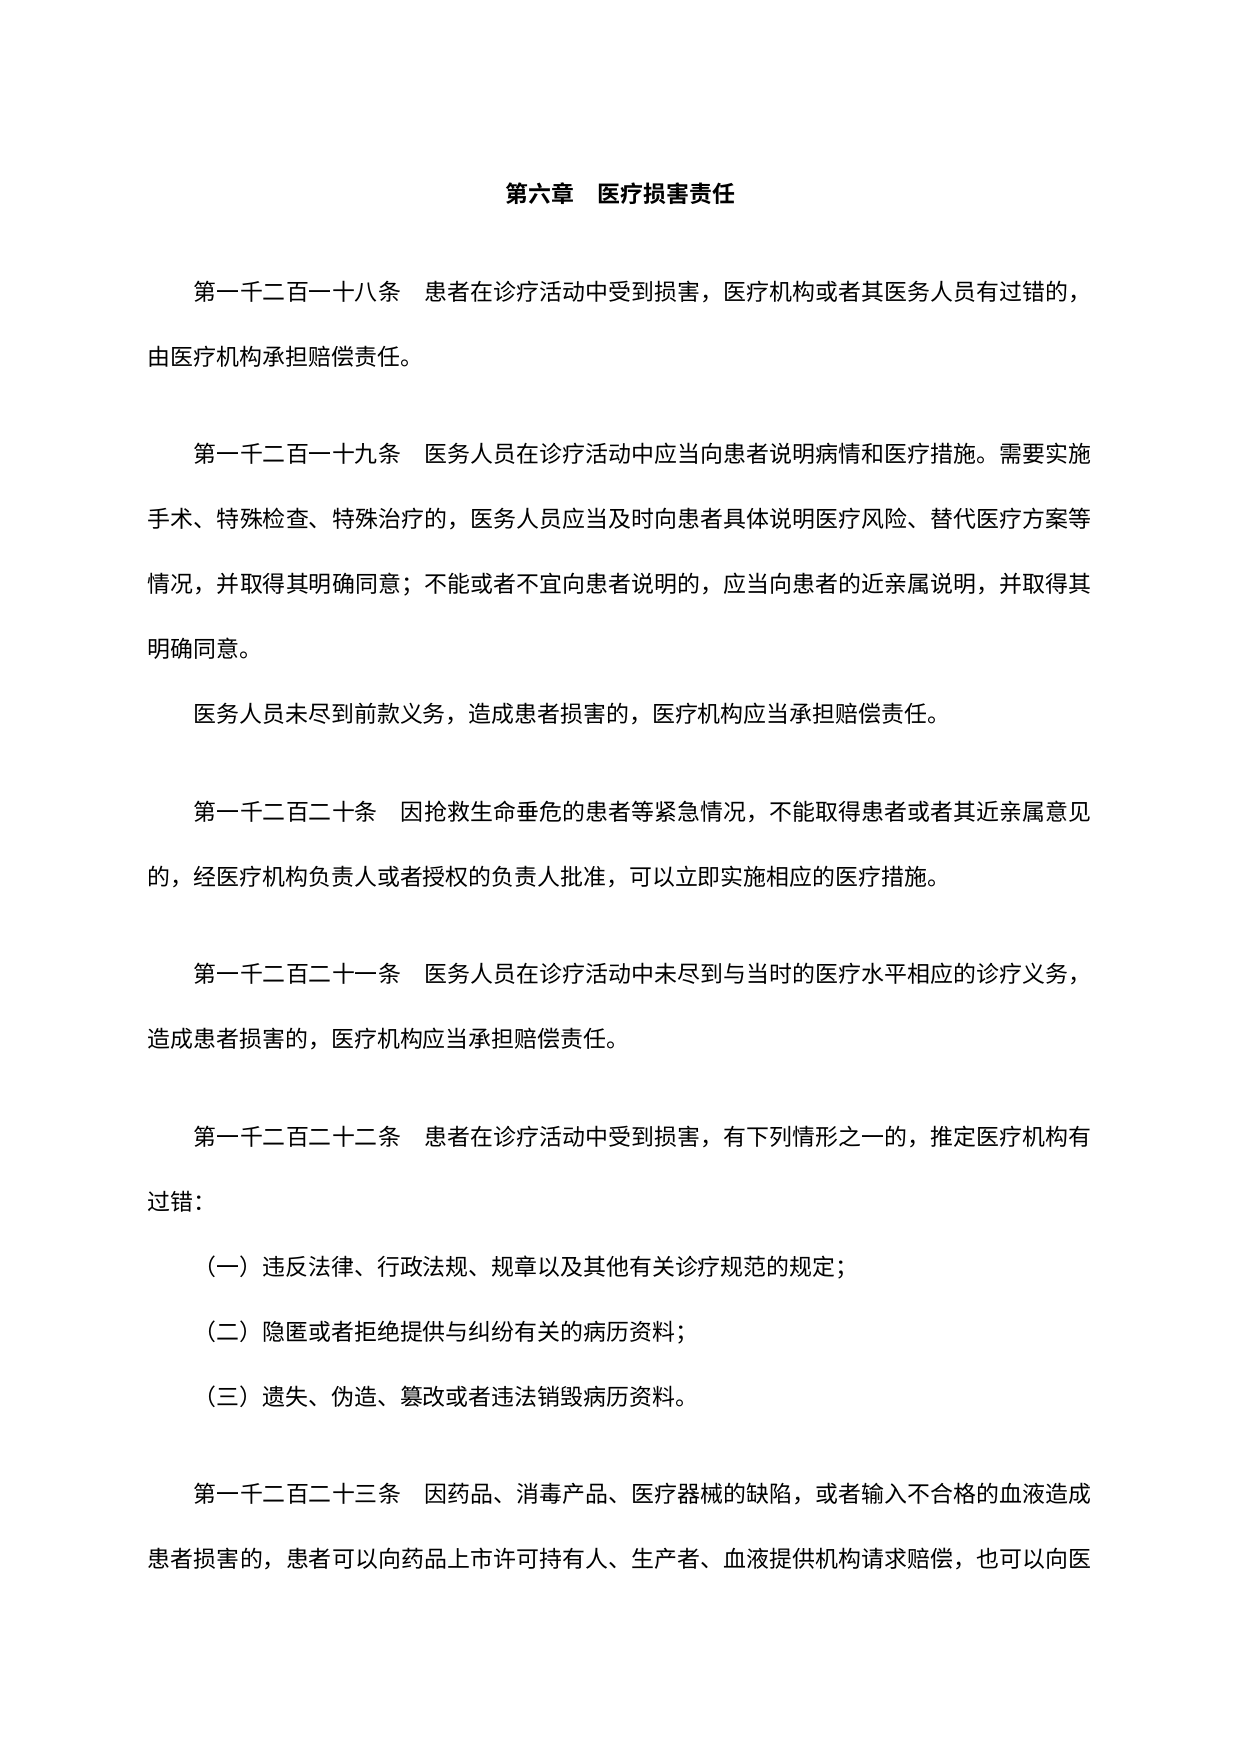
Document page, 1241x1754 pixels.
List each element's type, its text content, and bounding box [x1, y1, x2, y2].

text （二）隐匿或者拒绝提供与纠纷有关的病历资料； [148, 1298, 1092, 1363]
text （三）遗失、伪造、篡改或者违法销毁病历资料。 [148, 1363, 1092, 1428]
text （一）违反法律、行政法规、规章以及其他有关诊疗规范的规定； [148, 1233, 1092, 1298]
text 第一千二百一十九条 医务人员在诊疗活动中应当向患者说明病情和医疗措施。需要实施手术、特殊检查、特殊治疗的，医务人员应当及时向患者具体说明医疗风险、替代医疗方案等情况，并取得其明确同意；不能或者不宜向患者说明的，应当向患者的近亲属说明，并取得其明确同意。 [148, 421, 1092, 681]
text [148, 1461, 1092, 1591]
text 第一千二百二十一条 医务人员在诊疗活动中未尽到与当时的医疗水平相应的诊疗义务，造成患者损害的，医疗机构应当承担赔偿责任。 [148, 941, 1092, 1071]
text 医务人员未尽到前款义务，造成患者损害的，医疗机构应当承担赔偿责任。 [148, 681, 1092, 746]
text 第一千二百二十条 因抢救生命垂危的患者等紧急情况，不能取得患者或者其近亲属意见的，经医疗机构负责人或者授权的负责人批准，可以立即实施相应的医疗措施。 [148, 778, 1092, 908]
text 第一千二百二十二条 患者在诊疗活动中受到损害，有下列情形之一的，推定医疗机构有过错： [148, 1103, 1092, 1233]
text 第六章 医疗损害责任 [148, 161, 1092, 226]
text 第一千二百一十八条 患者在诊疗活动中受到损害，医疗机构或者其医务人员有过错的，由医疗机构承担赔偿责任。 [148, 258, 1092, 388]
